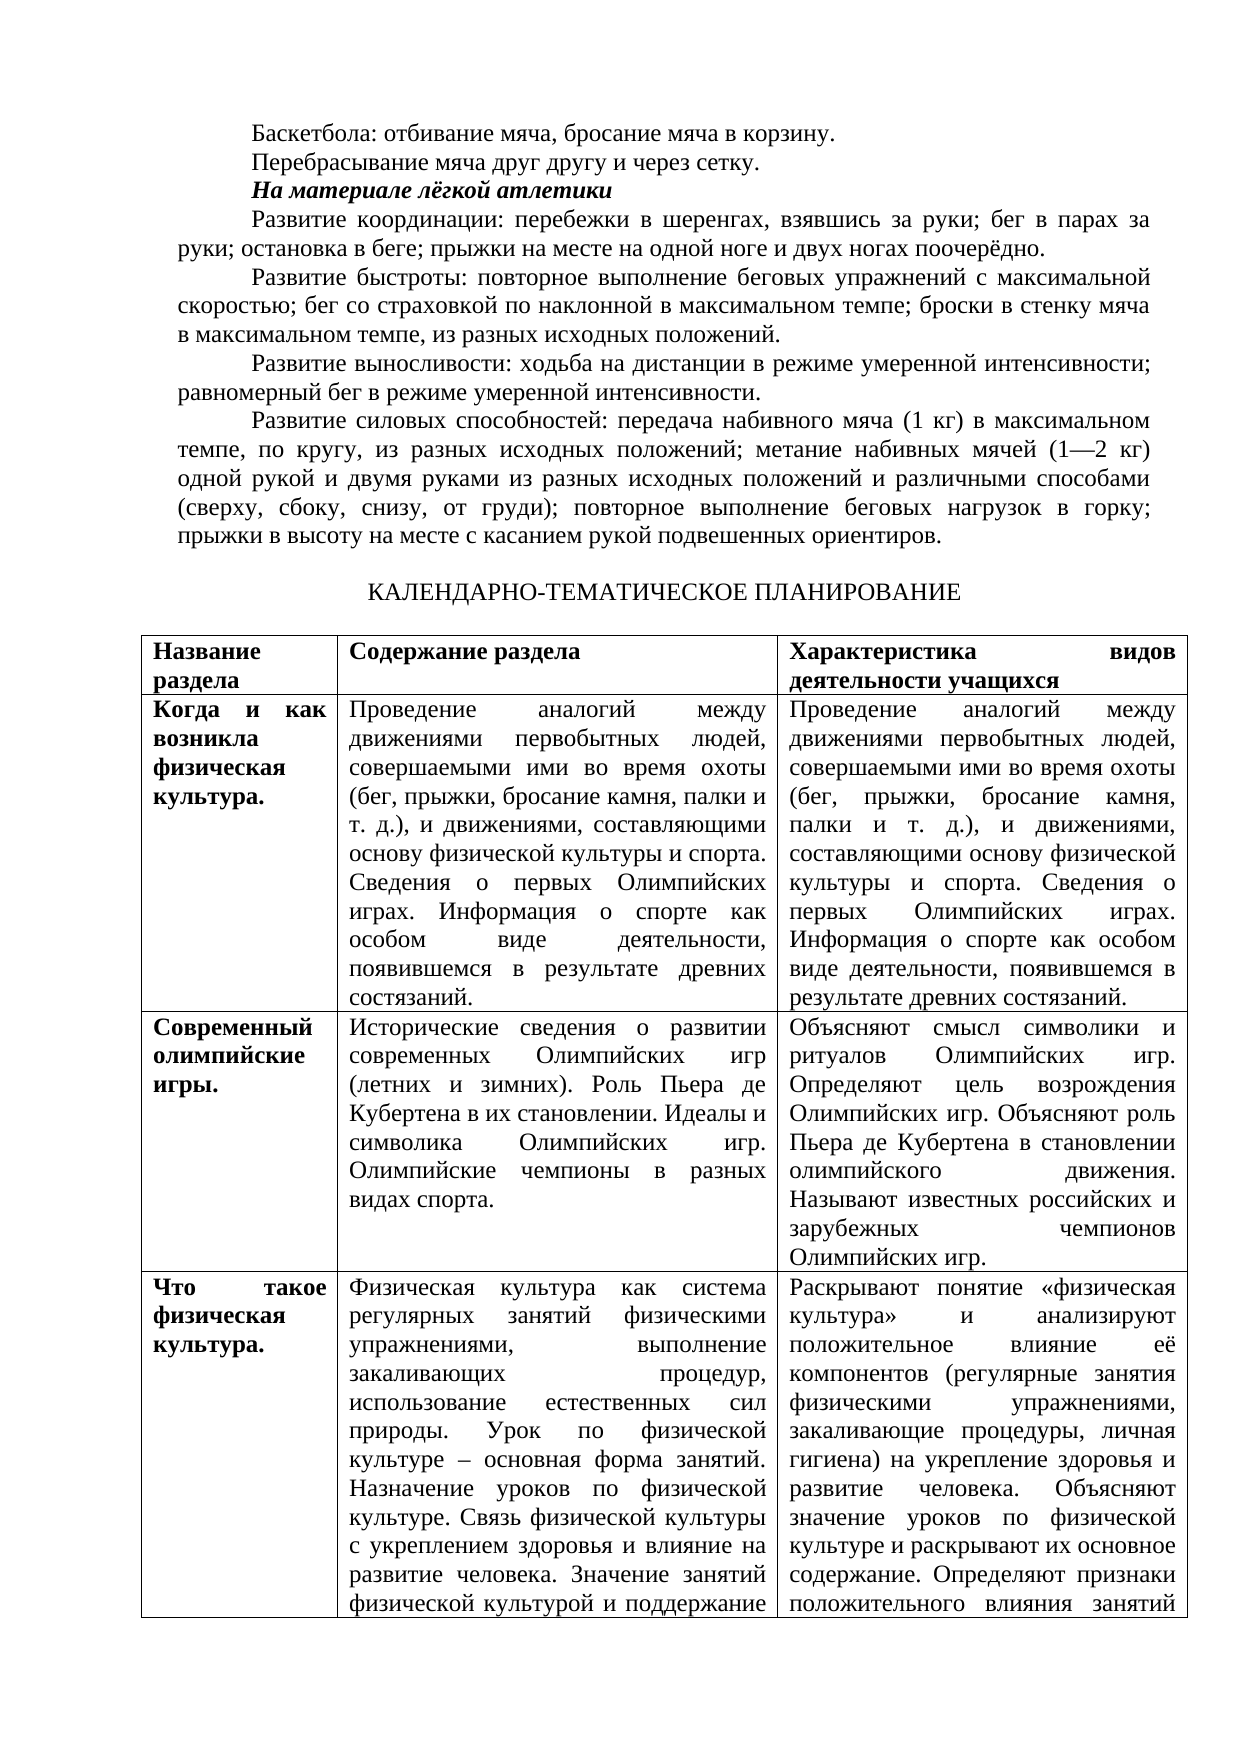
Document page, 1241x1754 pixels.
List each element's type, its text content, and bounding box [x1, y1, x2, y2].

table_cell Исторические сведения о развитии современных Олимпийских игр (летних и зимних). Роль Пьера де Кубертена в их становлении. Идеалы и символика Олимпийских игр. Олимпийские чемпионы в разных видах спорта. [338, 1012, 777, 1271]
text На материале лёгкой атлетики [177, 176, 1152, 204]
table_header Название раздела [142, 636, 337, 693]
text Баскетбола: отбивание мяча, бросание мяча в корзину. [177, 118, 1152, 147]
text Развитие быстроты: повторное выполнение беговых упражнений с максимальной скоростью; бег со страховкой по наклонной в максимальном темпе; броски в стенку мяча в максимальном темпе, из разных исходных положений. [177, 262, 1152, 348]
table_cell Когда и как возникла физическая культура. [142, 695, 337, 1011]
table_cell Проведение аналогий между движениями первобытных людей, совершаемыми ими во время охоты (бег, прыжки, бросание камня, палки и т. д.), и движениями, составляющими основу физической культуры и спорта. Сведения о первых Олимпийских играх. Информация о спорте как особом виде деятельности, появившемся в результате древних состязаний. [778, 695, 1187, 1011]
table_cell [778, 1272, 1187, 1617]
table_cell Проведение аналогий между движениями первобытных людей, совершаемыми ими во время охоты (бег, прыжки, бросание камня, палки и т. д.), и движениями, составляющими основу физической культуры и спорта. Сведения о первых Олимпийских играх. Информация о спорте как особом виде деятельности, появившемся в результате древних состязаний. [338, 695, 777, 1011]
table_header Содержание раздела [338, 636, 777, 693]
text Развитие силовых способностей: передача набивного мяча () в максимальном темпе, по кругу, из разных исходных положений; метание набивных мячей (1—2 кг) одной рукой и двумя руками из разных исходных положений и различными способами (сверху, сбоку, снизу, от груди); повторное выполнение беговых нагрузок в горку; прыжки в высоту на месте с касанием рукой подвешенных ориентиров. [177, 406, 1152, 549]
table_header Характеристика видов деятельности учащихся [778, 636, 1187, 693]
table_cell Объясняют смысл символики и ритуалов Олимпийских игр. Определяют цель возрождения Олимпийских игр. Объясняют роль Пьера де Кубертена в становлении олимпийского движения. Называют известных российских и зарубежных чемпионов Олимпийских игр. [778, 1012, 1187, 1271]
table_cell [338, 1272, 777, 1617]
text КАЛЕНДАРНО-ТЕМАТИЧЕСКОЕ ПЛАНИРОВАНИЕ [177, 577, 1152, 606]
table_cell Современный олимпийские игры. [142, 1012, 337, 1271]
text Развитие выносливости: ходьба на дистанции в режиме умеренной интенсивности; равномерный бег в режиме умеренной интенсивности. [177, 348, 1152, 406]
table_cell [142, 1272, 337, 1617]
text Перебрасывание мяча друг другу и через сетку. [177, 147, 1152, 176]
text Развитие координации: перебежки в шеренгах, взявшись за руки; бег в парах за руки; остановка в беге; прыжки на месте на одной ноге и двух ногах поочерёдно. [177, 204, 1152, 262]
